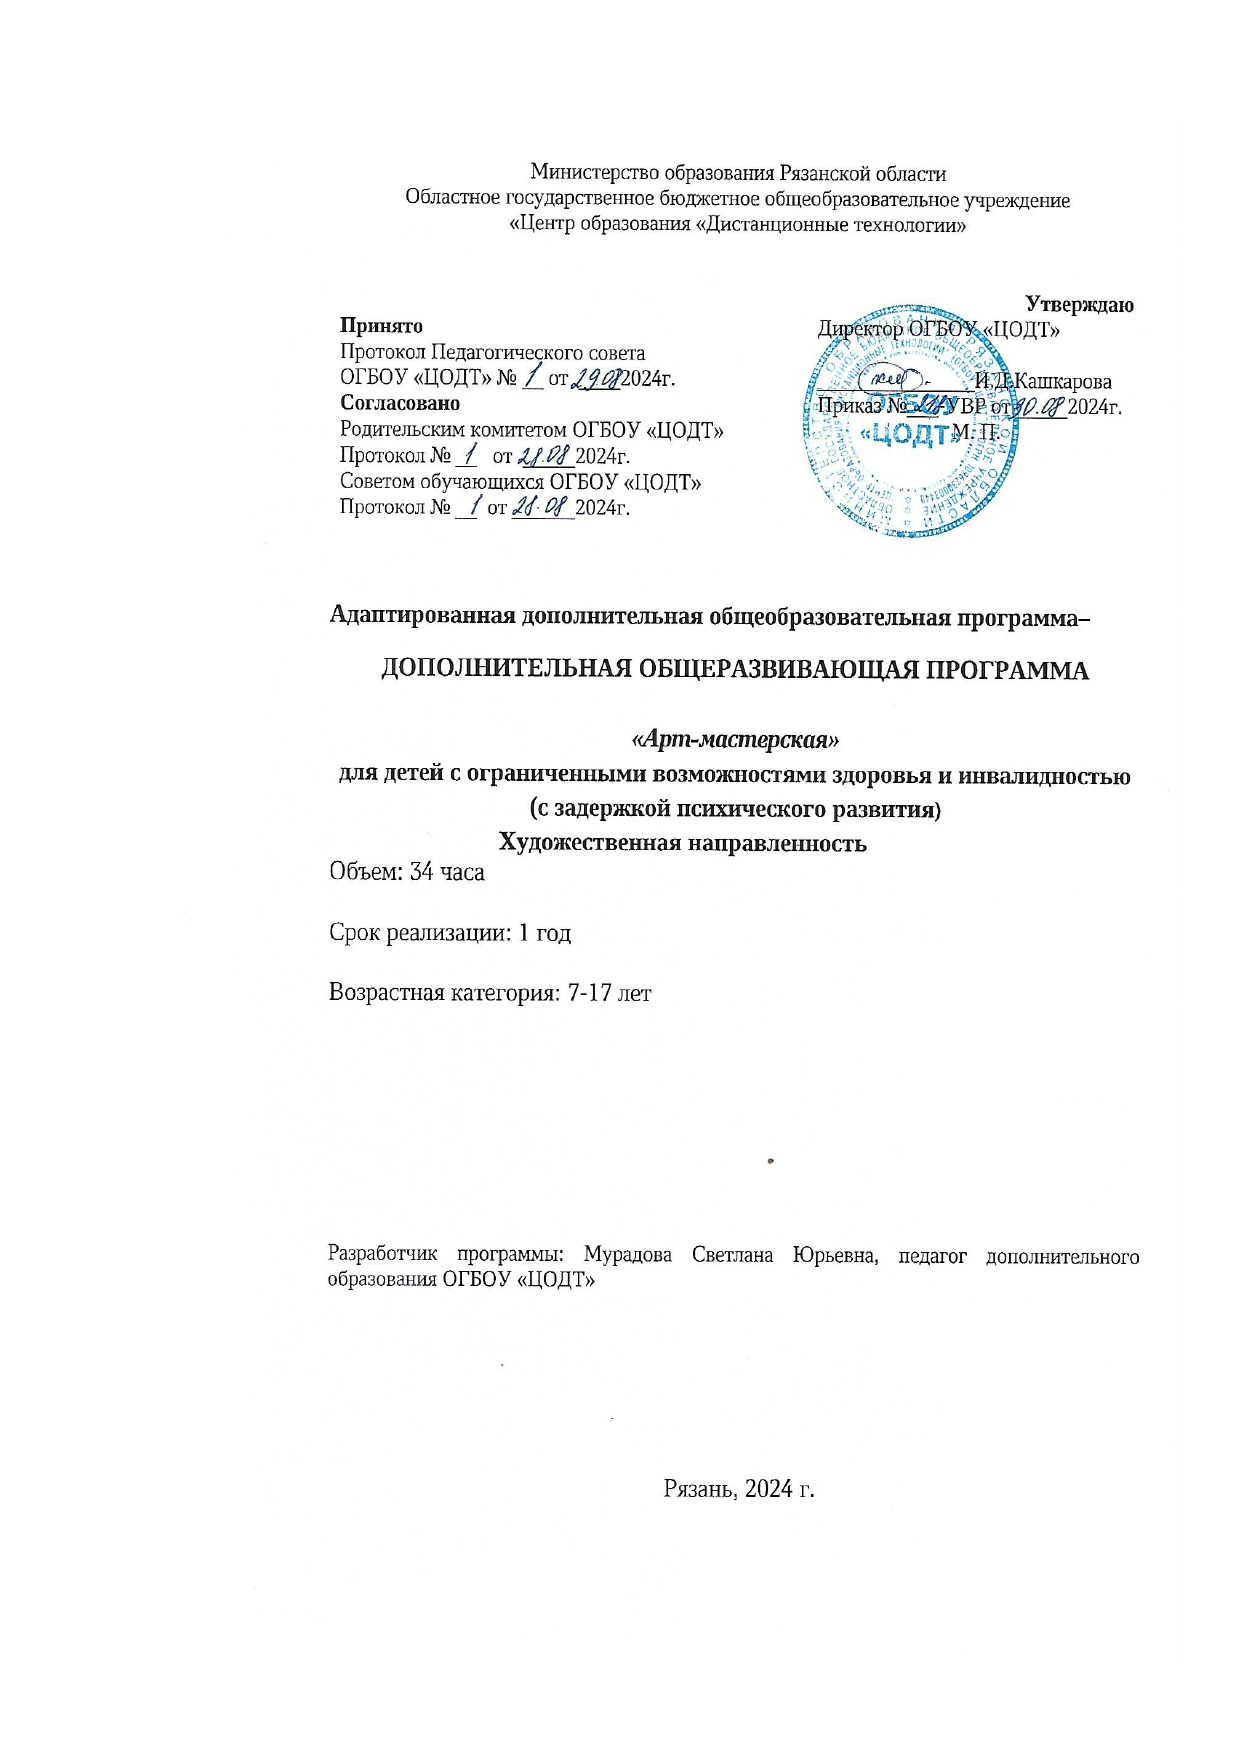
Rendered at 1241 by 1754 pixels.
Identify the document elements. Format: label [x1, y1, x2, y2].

picture [162, 118, 1180, 1662]
